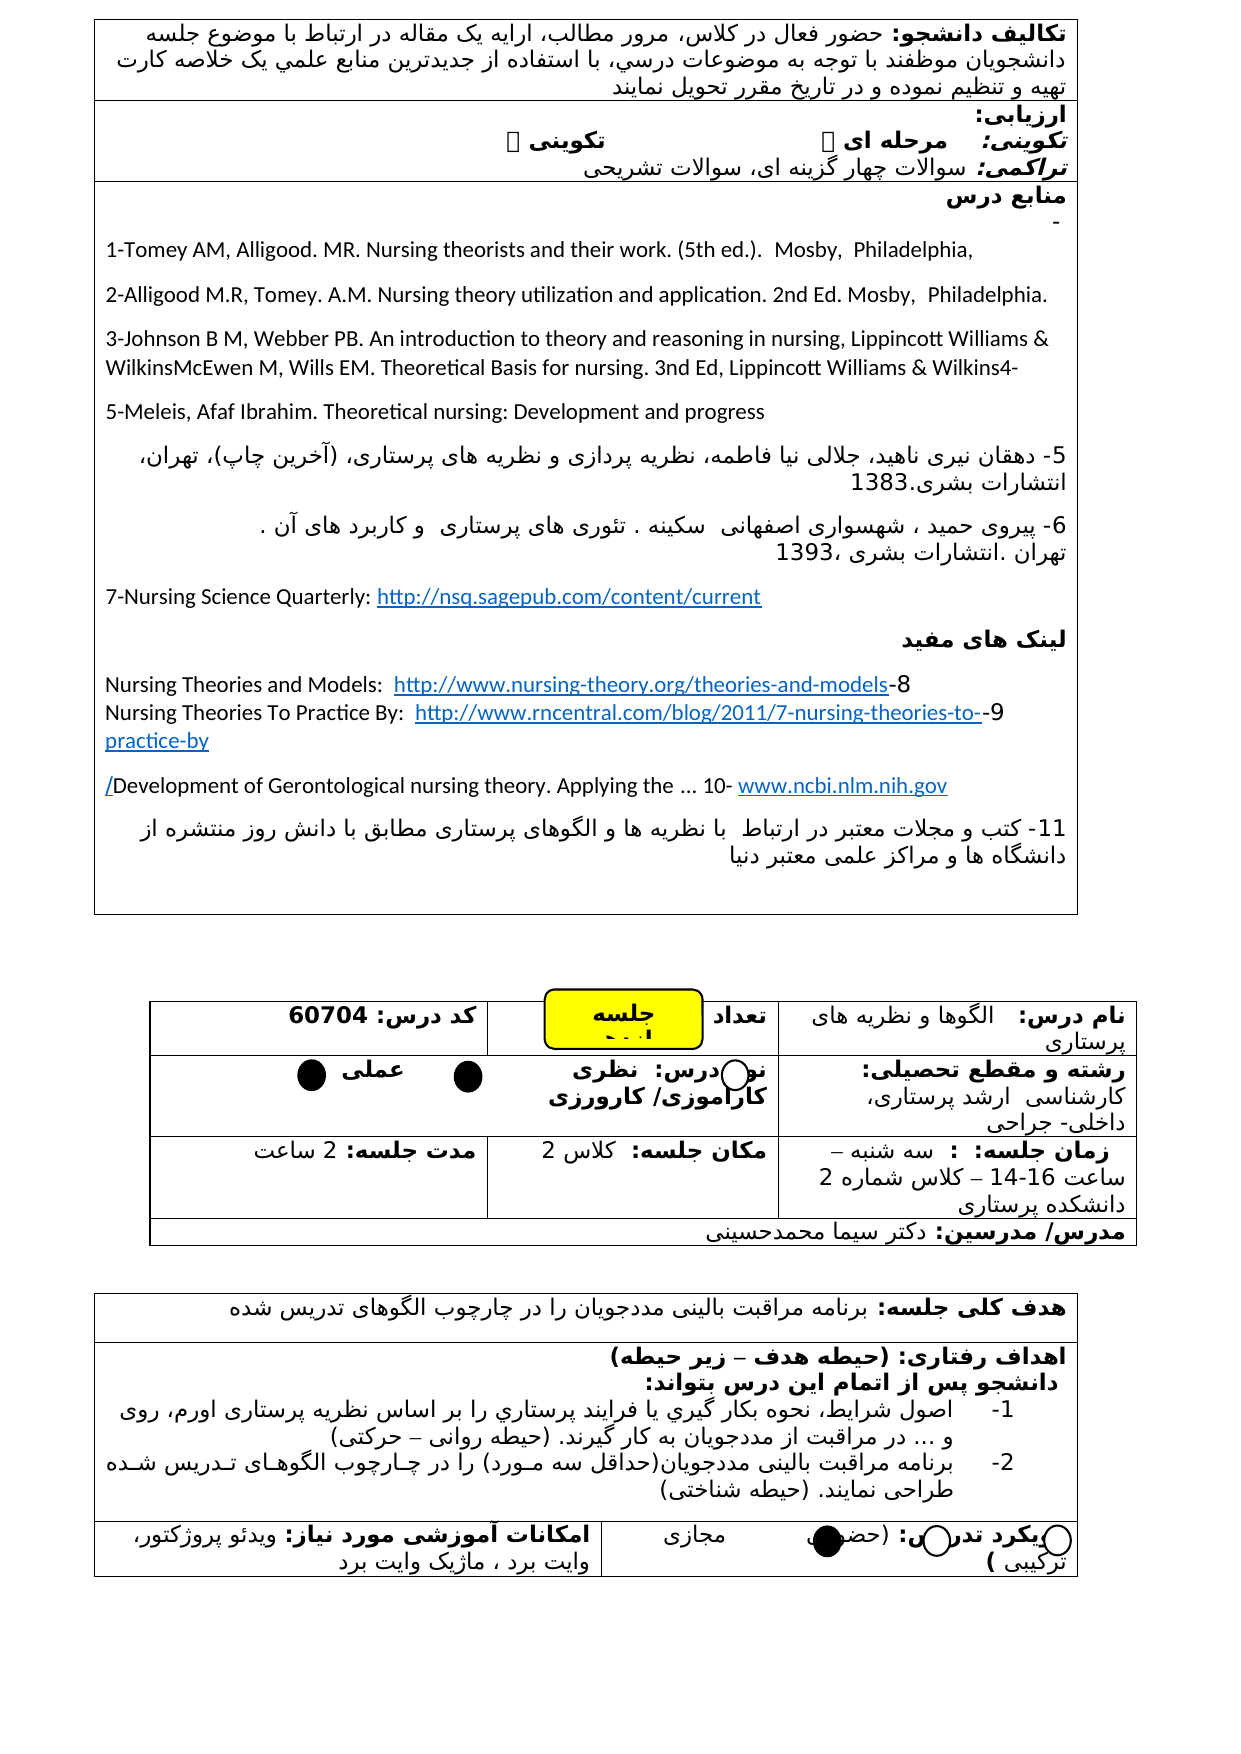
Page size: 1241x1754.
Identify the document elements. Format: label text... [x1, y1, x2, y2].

table_header نام درس: الگوها و نظریه های پرستاری [779, 1002, 1136, 1055]
table_cell امکانات آموزشی مورد نیاز: ویدئو پروژکتور، وایت برد ، ماژیک وایت برد [95, 1522, 601, 1576]
table_cell مکان جلسه: کلاس 2 [488, 1137, 778, 1217]
table_cell ارزیابی: تکوینی: مرحله ای تکوینی تراکمی: سوالات چهار گزینه ای، سوالات تشریحی [95, 101, 1077, 181]
table_cell تکالیف دانشجو: حضور فعال در کلاس، مرور مطالب، ارایه یک مقاله در ارتباط با موضوع جلسه دانشجویان موظفند با توجه به موضوعات درسي، با استفاده از جدیدترین منابع علمي یک خلاصه كارت تهیه و تنظیم نموده و در تاریخ مقرر تحویل نمایند [95, 20, 1077, 100]
table_cell نوع درس: نظری عملی کارآموزی/ کارورزی [151, 1056, 778, 1136]
table_cell رشته و مقطع تحصیلی: کارشناسی ارشد پرستاری، داخلی- جراحی [779, 1056, 1136, 1136]
table_cell مدت جلسه: 2 ساعت [151, 1137, 487, 1217]
table_header کد درس: 60704 [151, 1002, 487, 1055]
table_cell منابع درس - 1-Tomey AM, Alligood. MR. Nursing theorists and their work. (5th ed.). Mosby, Philadelphia, 2-Alligood M.R, Tomey. A.M. Nursing theory utilization and application. 2nd Ed. Mosby, Philadelphia. 3-Johnson B M, Webber PB. An introduction to theory and reasoning in nursing, Lippincott Williams & WilkinsMcEwen M, Wills EM. Theoretical Basis for nursing. 3nd Ed, Lippincott Williams & Wilkins4- 5-Meleis, Afaf Ibrahim. Theoretical nursing: Development and progress 5- دهقان نيری ناهید، جلالی نيا فاطمه، نظريه پردازی و نظريه های پرستاری، (آخرین چاپ)، تهران، انتشارات بشری.1383 6- پیروی حمید ، شهسواری اصفهانی سکینه . تئوری های پرستاری و کاربرد های آن . تهران .انتشارات بشری ،1393 7-Nursing Science Quarterly: http://nsq.sagepub.com/content/current لینک های مفید 8-Nursing Theories and Models: http://www.nursing-theory.org/theories-and-models 9-Nursing Theories To Practice By: http://www.rncentral.com/blog/2011/7-nursing-theories-to-practice-by Development of Gerontological nursing theory. Applying the ... 10- www.ncbi.nlm.nih.gov/ 11- کتب و مجلات معتبر در ارتباط با نظریه ها و الگوهای پرستاری مطابق با دانش روز منتشره از دانشگاه ها و مراکز علمی معتبر دنیا [95, 182, 1077, 913]
table_cell رویکرد تدریس: (حضوری مجازی ترکیبی ) [602, 1522, 1077, 1576]
table_cell زمان جلسه: : سه شنبه – ساعت 16-14 – کلاس شماره 2 دانشکده پرستاری [779, 1137, 1136, 1217]
table_cell اهداف رفتاری: (حیطه هدف – زیر حیطه) دانشجو پس از اتمام این درس بتواند: اصول شرايط، نحوه بکار گيري يا فرايند پرستاري را بر اساس نظريه پرستاری اورم، روی و ... در مراقبت از مددجويان به کار گيرند. (حیطه روانی – حرکتی) برنامه مراقبت بالینی مددجویان(حداقل سه مورد) را در چارچوب الگوهای تدریس شده طراحی نمایند. (حیطه شناختی) [95, 1343, 1077, 1521]
table_cell مدرس/ مدرسین: دکتر سیما محمدحسینی [151, 1219, 1136, 1245]
table_header هدف کلی جلسه: برنامه مراقبت بالینی مددجویان را در چارچوب الگوهای تدریس شده [95, 1294, 1077, 1342]
table_header تعداد واحد: 5/1 – 5/. [488, 1002, 778, 1055]
